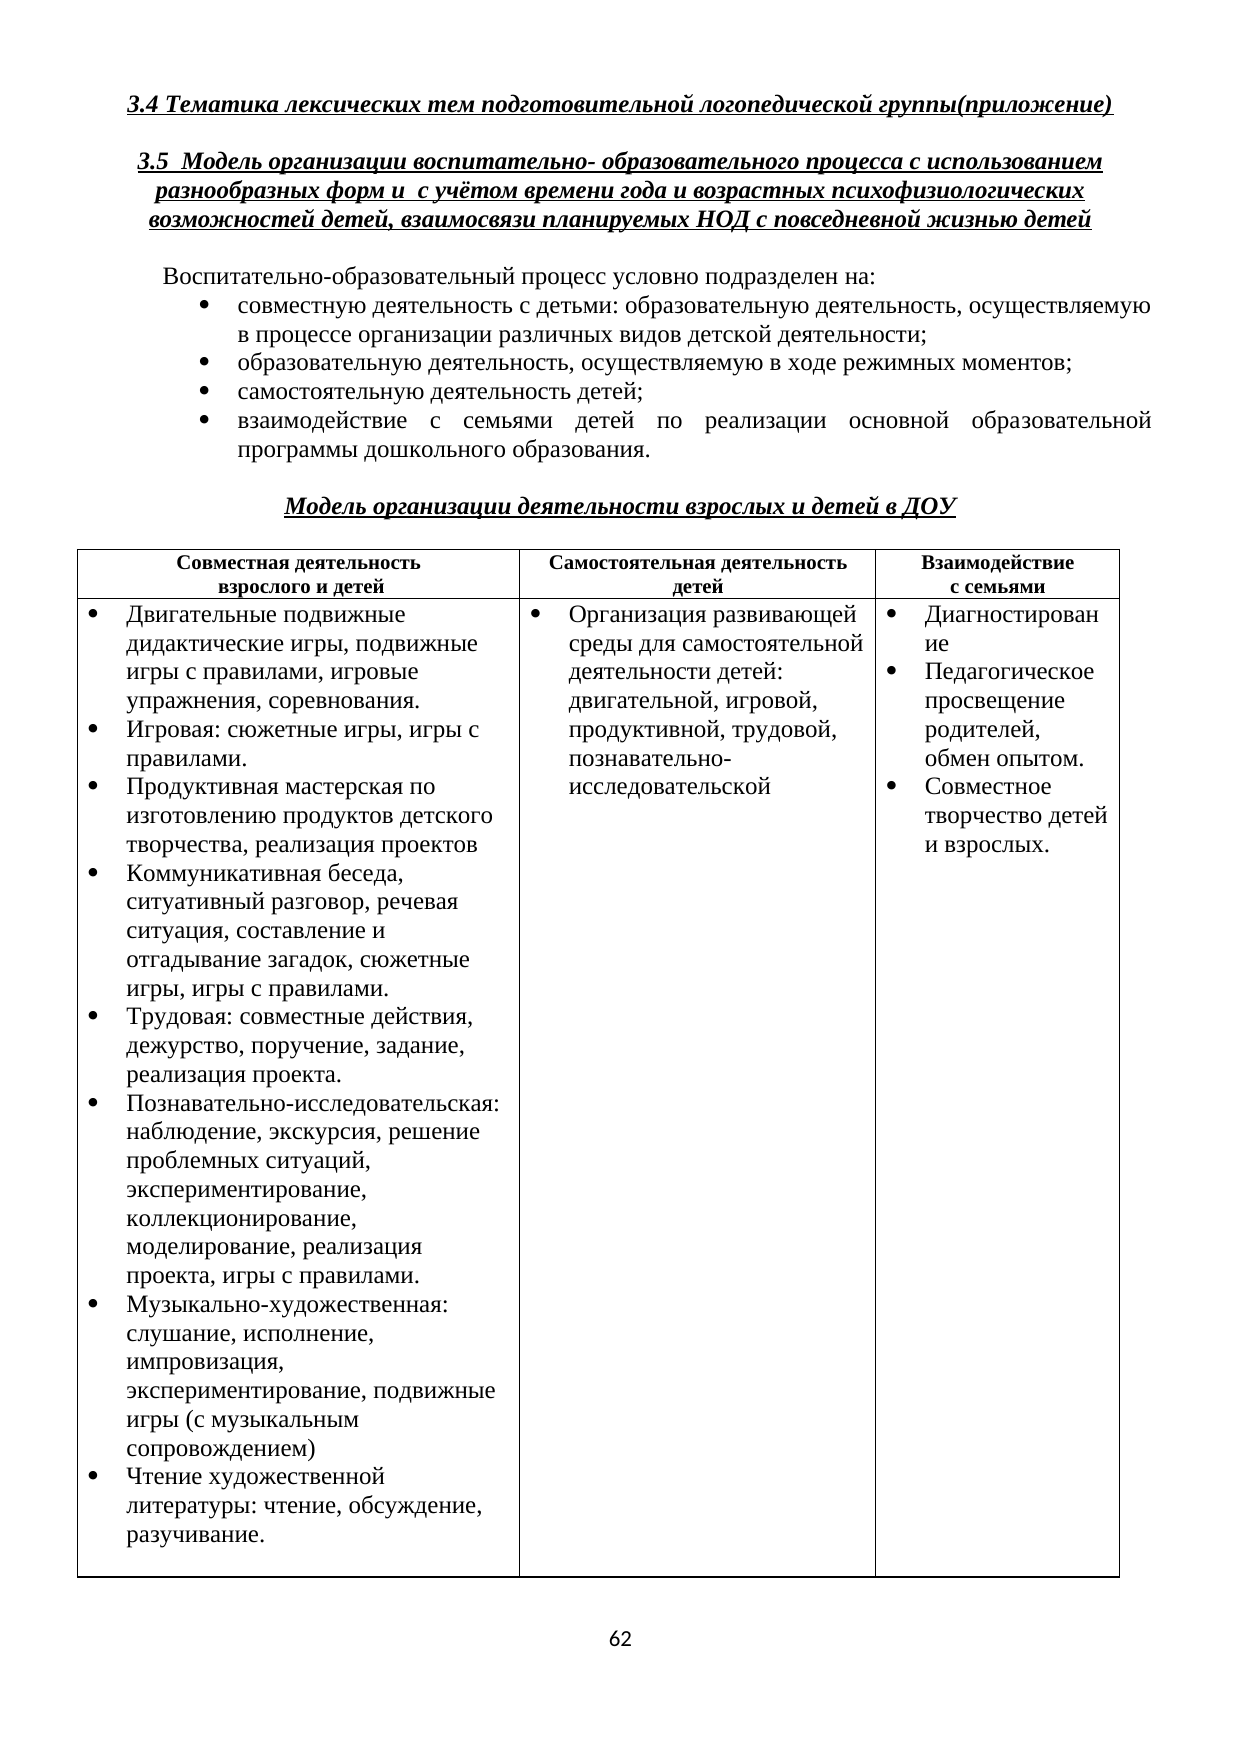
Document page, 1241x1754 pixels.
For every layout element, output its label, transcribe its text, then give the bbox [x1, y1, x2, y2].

table_cell Двигательные подвижные дидактические игры, подвижные игры с правилами, игровые упражнения, соревнования. Игровая: сюжетные игры, игры с правилами. Продуктивная мастерская по изготовлению продуктов детского творчества, реализация проектов Коммуникативная беседа, ситуативный разговор, речевая ситуация, составление и отгадывание загадок, сюжетные игры, игры с правилами. Трудовая: совместные действия, дежурство, поручение, задание, реализация проекта. Познавательно-исследовательская: наблюдение, экскурсия, решение проблемных ситуаций, экспериментирование, коллекционирование, моделирование, реализация проекта, игры с правилами. Музыкально-художественная: слушание, исполнение, импровизация, экспериментирование, подвижные игры (с музыкальным сопровождением) Чтение художественной литературы: чтение, обсуждение, разучивание. [78, 599, 519, 1576]
list взаимодействие с семьями детей по реализации основной образовательной программы дошкольного образования. [200, 405, 1152, 462]
list образовательную деятельность, осуществляемую в ходе режимных моментов; [200, 347, 1152, 376]
text разнообразных форм и с учётом времени года и возрастных психофизиологических возможностей детей, взаимосвязи планируемых НОД с повседневной жизнью детей [89, 175, 1152, 232]
text Воспитательно-образовательный процесс условно подразделен на: [89, 261, 1152, 290]
table_cell Организация развивающей среды для самостоятельной деятельности детей: двигательной, игровой, продуктивной, трудовой, познавательно-исследовательской [520, 599, 875, 1576]
table_header Самостоятельная деятельность детей [520, 550, 875, 598]
text 3.4 Тематика лексических тем подготовительной логопедической группы(приложение) [89, 89, 1152, 117]
text Модель организации деятельности взрослых и детей в ДОУ [89, 491, 1152, 520]
list самостоятельную деятельность детей; [200, 376, 1152, 405]
table_header Совместная деятельность взрослого и детей [78, 550, 519, 598]
text 3.5 Модель организации воспитательно- образовательного процесса с использованием [89, 146, 1152, 175]
table_header Взаимодействие с семьями [876, 550, 1119, 598]
list совместную деятельность с детьми: образовательную деятельность, осуществляемую в процессе организации различных видов детской деятельности; [200, 290, 1152, 347]
table_cell Диагностирование Педагогическое просвещение родителей, обмен опытом. Совместное творчество детей и взрослых. [876, 599, 1119, 1576]
